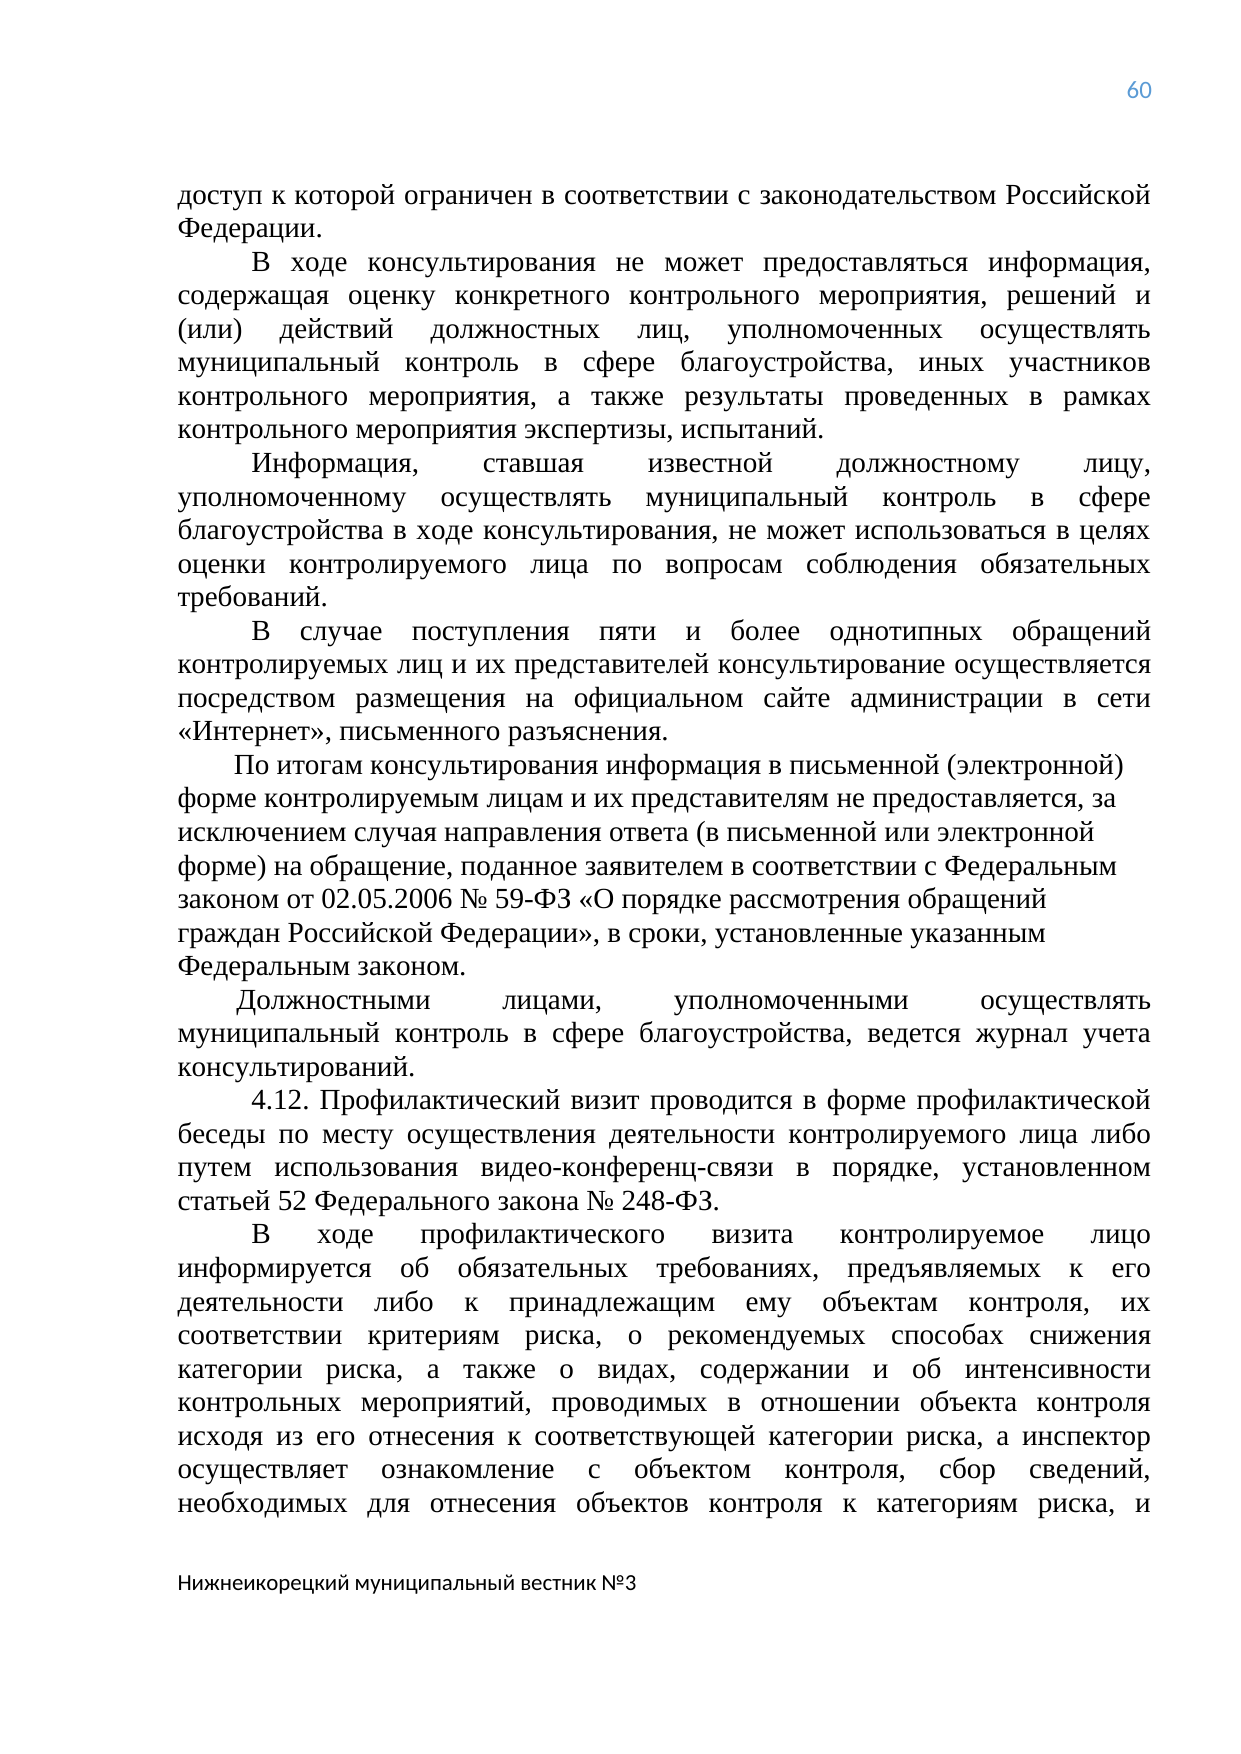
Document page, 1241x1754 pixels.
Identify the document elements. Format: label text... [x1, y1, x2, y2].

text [177, 1217, 1152, 1518]
text Информация, ставшая известной должностному лицу, уполномоченному осуществлять муниципальный контроль в сфере благоустройства в ходе консультирования, не может использоваться в целях оценки контролируемого лица по вопросам соблюдения обязательных требований. [177, 445, 1152, 613]
text 4.12. Профилактический визит проводится в форме профилактической беседы по месту осуществления деятельности контролируемого лица либо путем использования видео-конференц-связи в порядке, установленном статьей 52 Федерального закона № 248-ФЗ. [177, 1082, 1152, 1217]
text Должностными лицами, уполномоченными осуществлять муниципальный контроль в сфере благоустройства, ведется журнал учета консультирований. [177, 982, 1152, 1082]
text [177, 177, 1152, 244]
text В случае поступления пяти и более однотипных обращений контролируемых лиц и их представителей консультирование осуществляется посредством размещения на официальном сайте администрации в сети «Интернет», письменного разъяснения. [177, 613, 1152, 747]
text По итогам консультирования информация в письменной (электронной) форме контролируемым лицам и их представителям не предоставляется, за исключением случая направления ответа (в письменной или электронной форме) на обращение, поданное заявителем в соответствии с Федеральным законом от 02.05.2006 № 59-ФЗ «О порядке рассмотрения обращений граждан Российской Федерации», в сроки, установленные указанным Федеральным законом. [177, 747, 1152, 982]
text В ходе консультирования не может предоставляться информация, содержащая оценку конкретного контрольного мероприятия, решений и (или) действий должностных лиц, уполномоченных осуществлять муниципальный контроль в сфере благоустройства, иных участников контрольного мероприятия, а также результаты проведенных в рамках контрольного мероприятия экспертизы, испытаний. [177, 244, 1152, 445]
